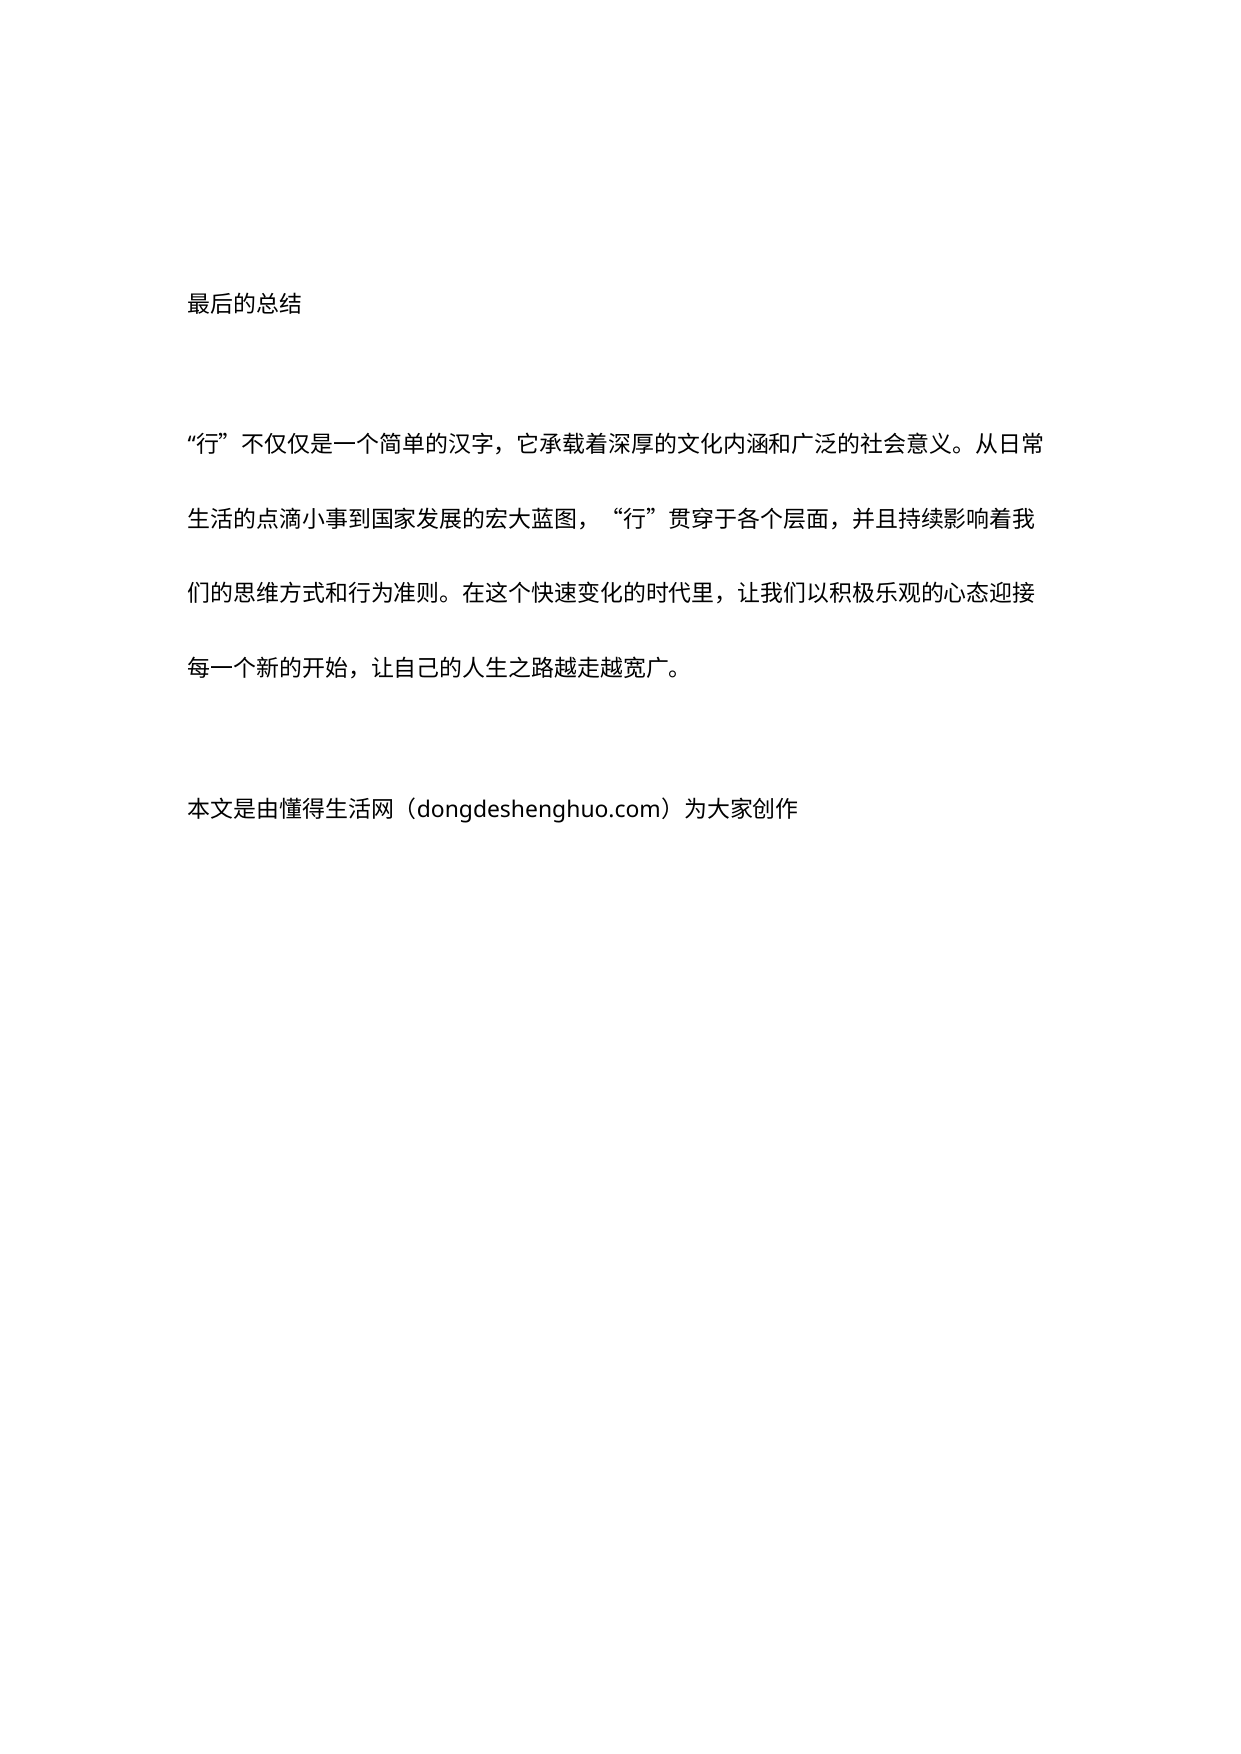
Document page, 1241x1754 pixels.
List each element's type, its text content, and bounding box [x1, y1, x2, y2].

text “行”不仅仅是一个简单的汉字，它承载着深厚的文化内涵和广泛的社会意义。从日常生活的点滴小事到国家发展的宏大蓝图，“行”贯穿于各个层面，并且持续影响着我们的思维方式和行为准则。在这个快速变化的时代里，让我们以积极乐观的心态迎接每一个新的开始，让自己的人生之路越走越宽广。 [187, 410, 1053, 699]
text 最后的总结 [187, 270, 1053, 335]
text 本文是由懂得生活网（dongdeshenghuo.com）为大家创作 [187, 774, 1053, 839]
